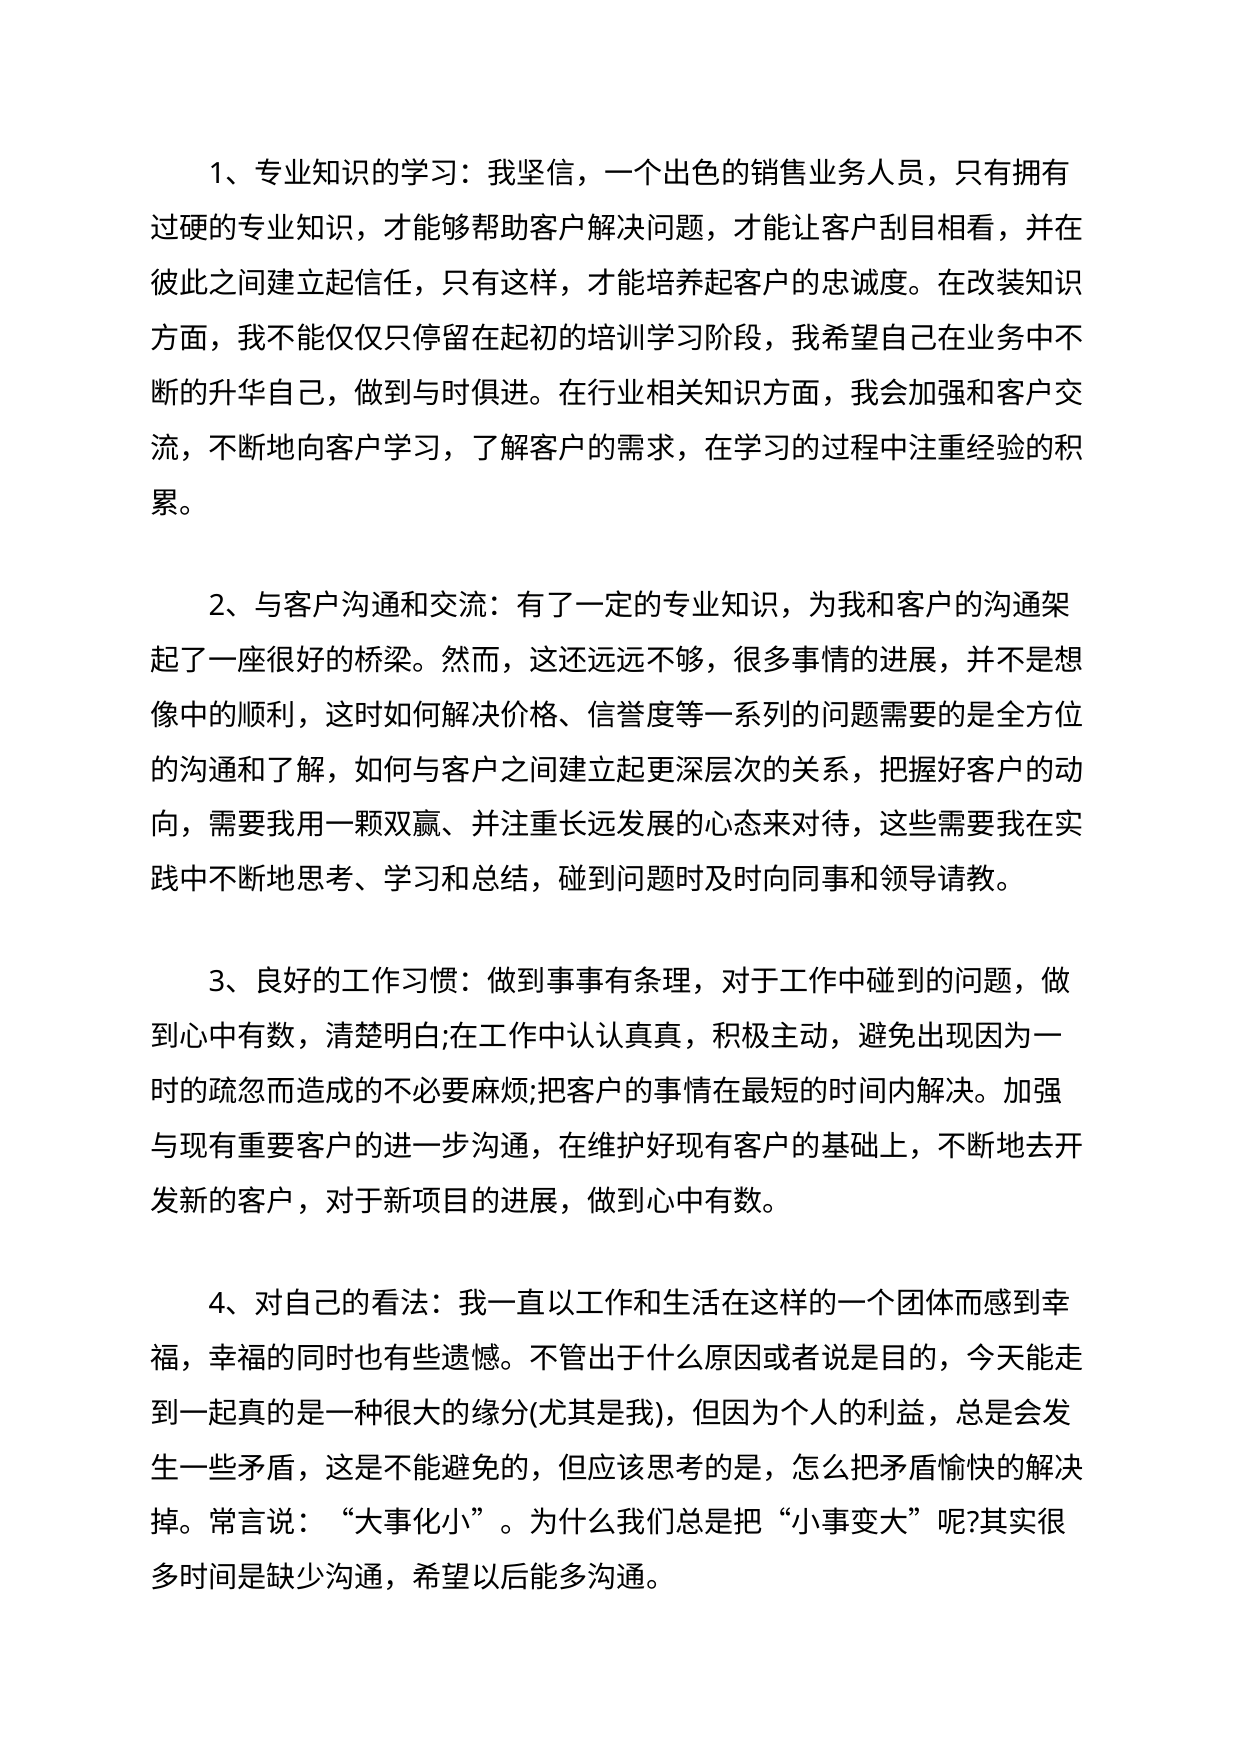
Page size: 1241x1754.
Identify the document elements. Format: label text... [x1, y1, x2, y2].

text 4、对自己的看法：我一直以工作和生活在这样的一个团体而感到幸福，幸福的同时也有些遗憾。不管出于什么原因或者说是目的，今天能走到一起真的是一种很大的缘分(尤其是我)，但因为个人的利益，总是会发生一些矛盾，这是不能避免的，但应该思考的是，怎么把矛盾愉快的解决掉。常言说：“大事化小”。为什么我们总是把“小事变大”呢?其实很多时间是缺少沟通，希望以后能多沟通。 [150, 1279, 1090, 1596]
text 1、专业知识的学习：我坚信，一个出色的销售业务人员，只有拥有过硬的专业知识，才能够帮助客户解决问题，才能让客户刮目相看，并在彼此之间建立起信任，只有这样，才能培养起客户的忠诚度。在改装知识方面，我不能仅仅只停留在起初的培训学习阶段，我希望自己在业务中不断的升华自己，做到与时俱进。在行业相关知识方面，我会加强和客户交流，不断地向客户学习，了解客户的需求，在学习的过程中注重经验的积累。 [150, 150, 1090, 522]
text 3、良好的工作习惯：做到事事有条理，对于工作中碰到的问题，做到心中有数，清楚明白;在工作中认认真真，积极主动，避免出现因为一时的疏忽而造成的不必要麻烦;把客户的事情在最短的时间内解决。加强与现有重要客户的进一步沟通，在维护好现有客户的基础上，不断地去开发新的客户，对于新项目的进展，做到心中有数。 [150, 958, 1090, 1220]
text 2、与客户沟通和交流：有了一定的专业知识，为我和客户的沟通架起了一座很好的桥梁。然而，这还远远不够，很多事情的进展，并不是想像中的顺利，这时如何解决价格、信誉度等一系列的问题需要的是全方位的沟通和了解，如何与客户之间建立起更深层次的关系，把握好客户的动向，需要我用一颗双赢、并注重长远发展的心态来对待，这些需要我在实践中不断地思考、学习和总结，碰到问题时及时向同事和领导请教。 [150, 581, 1090, 898]
